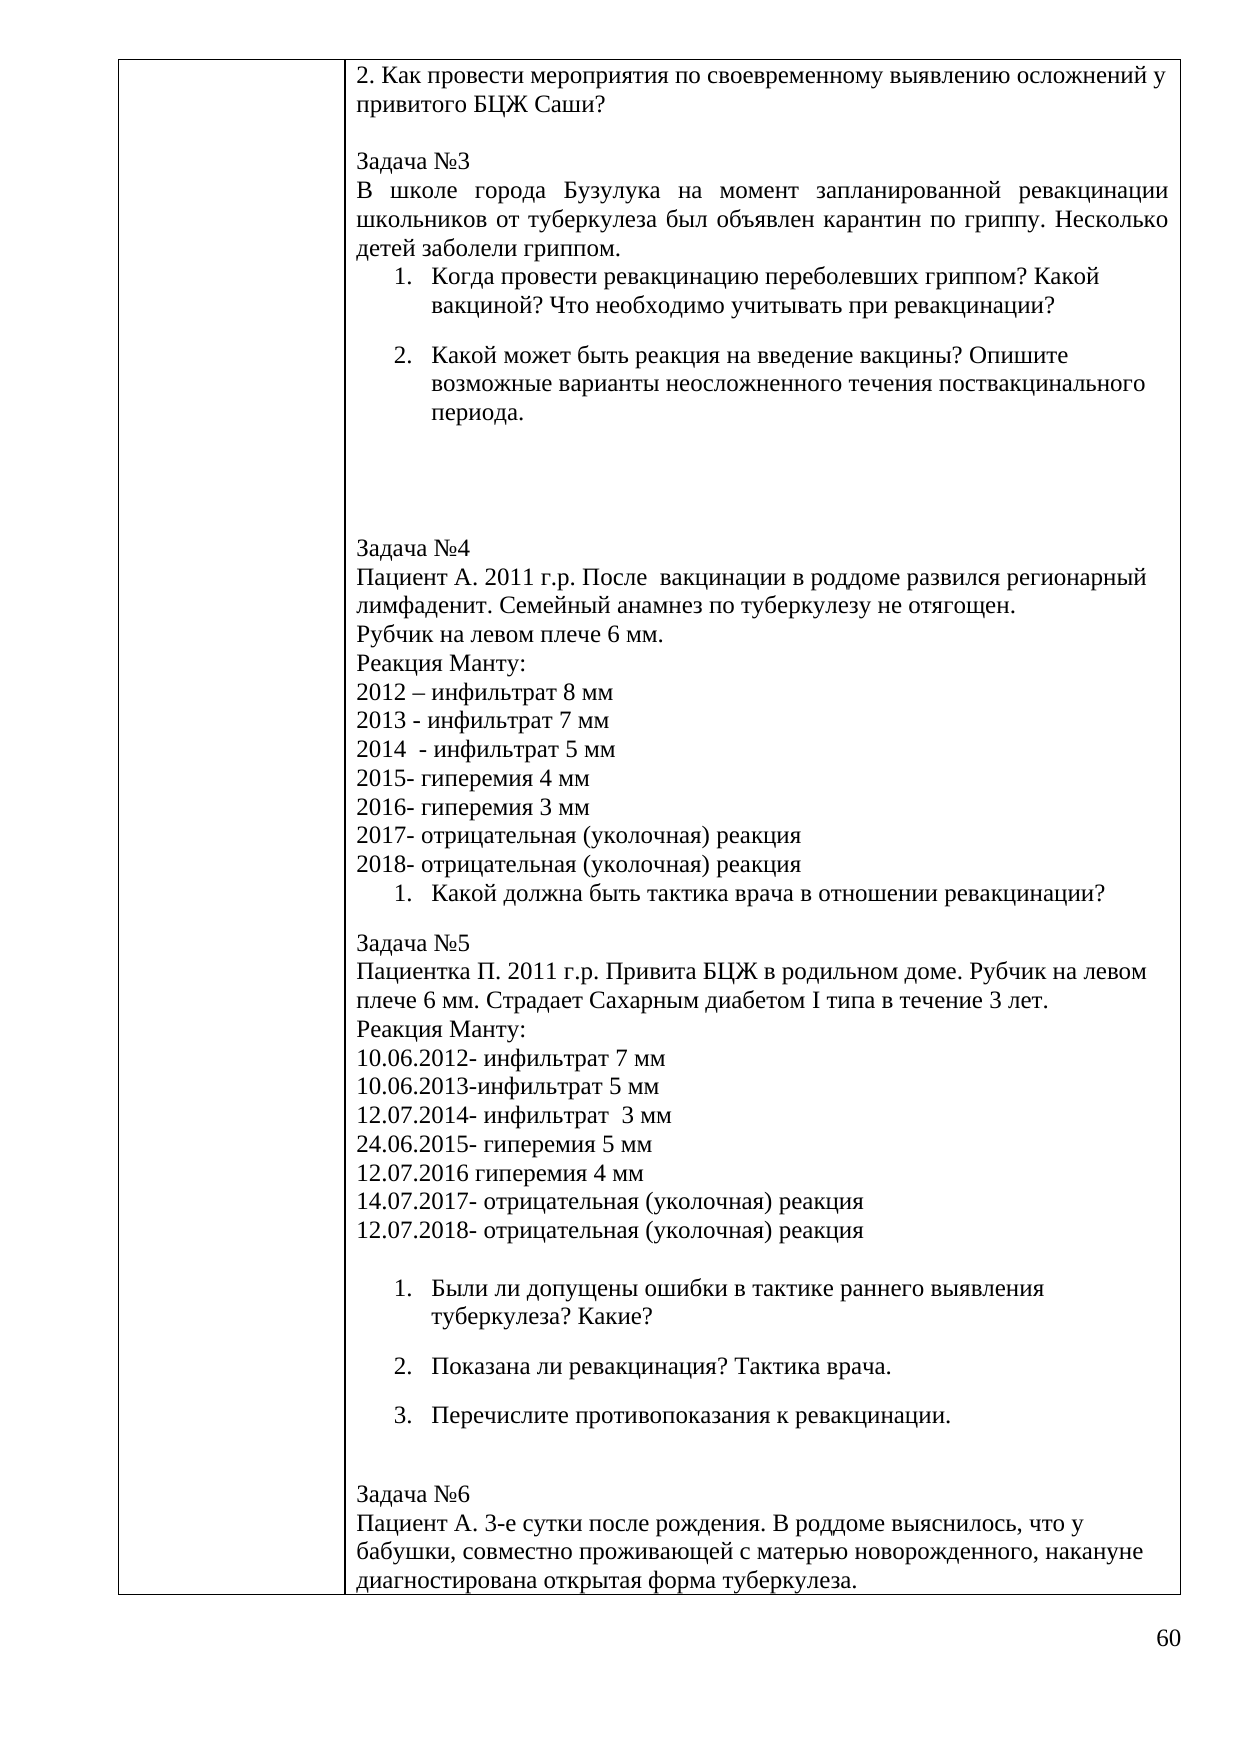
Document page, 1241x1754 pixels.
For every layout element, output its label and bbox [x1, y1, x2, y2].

table_cell [346, 60, 1180, 1594]
table_cell [119, 60, 344, 1594]
